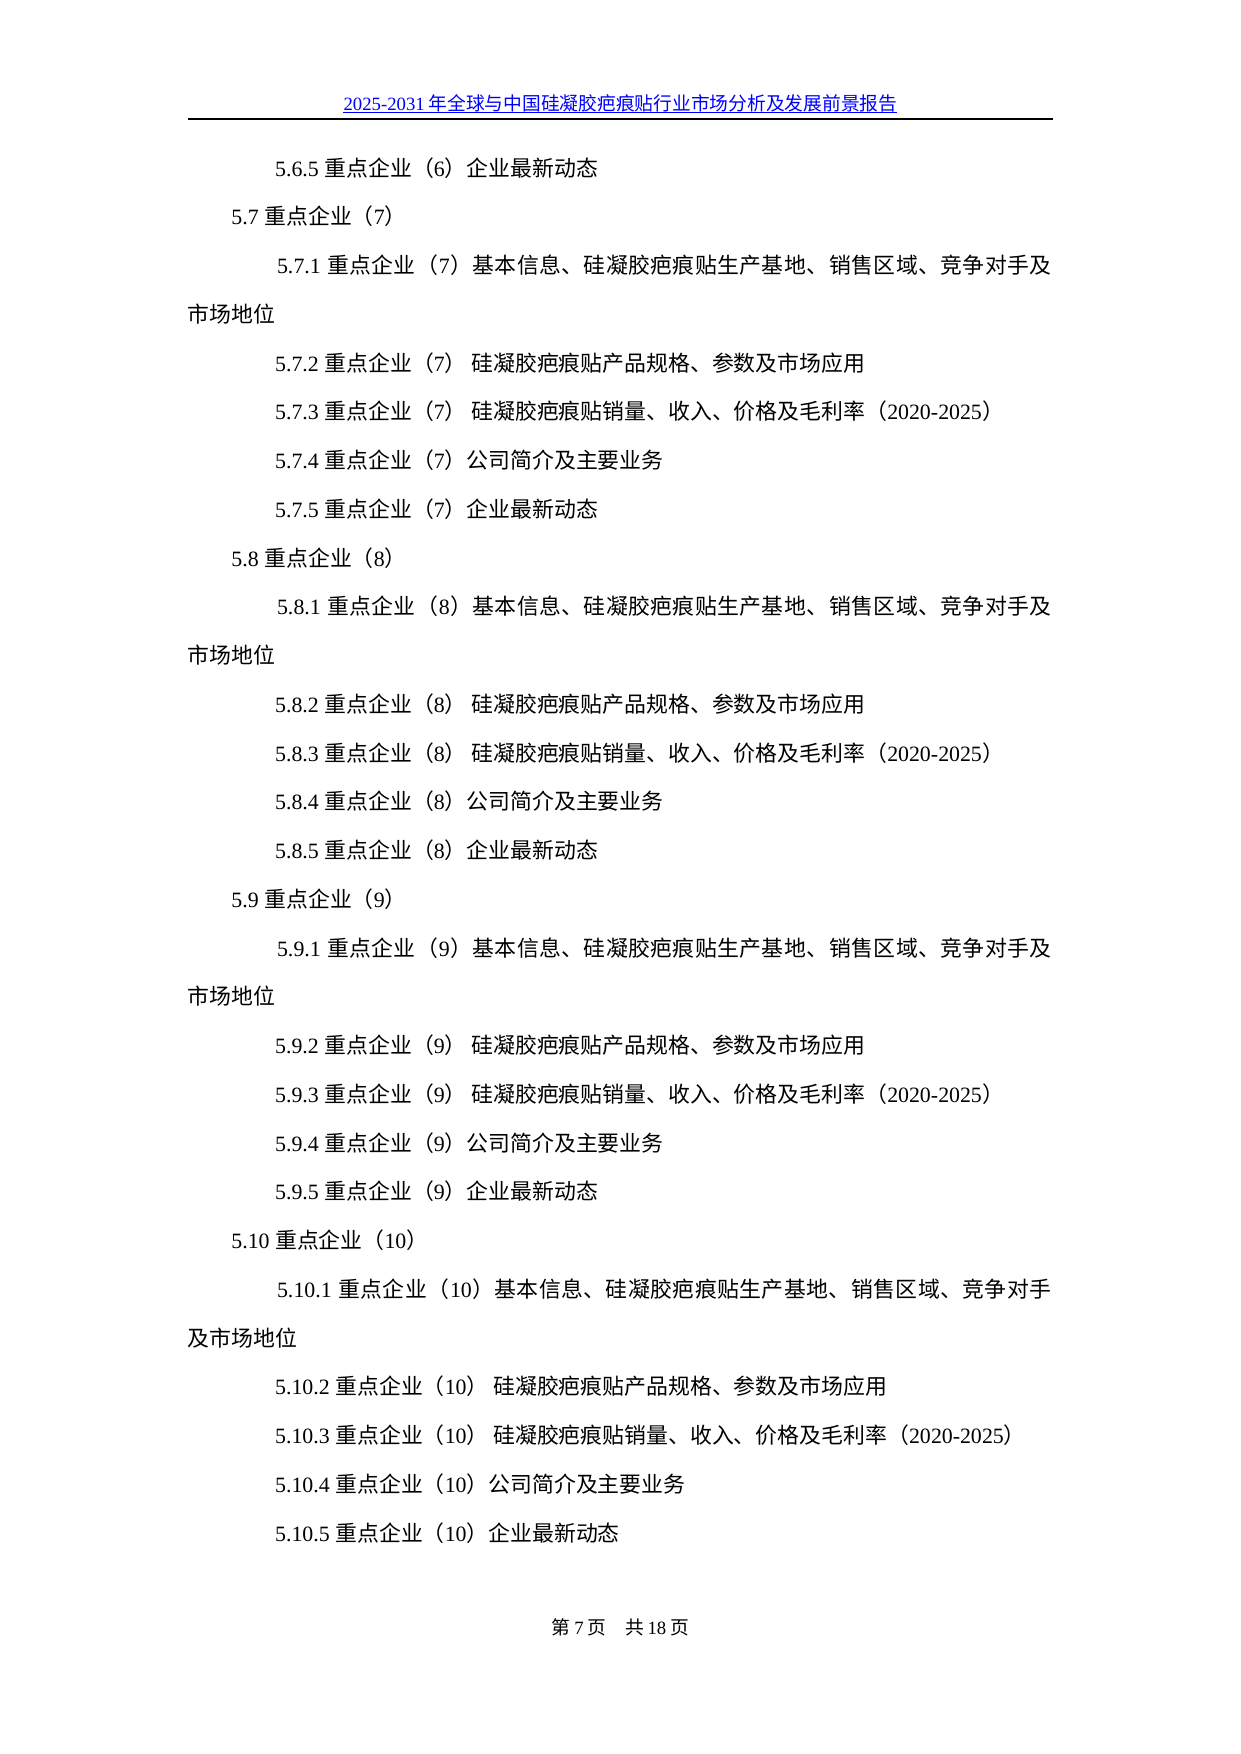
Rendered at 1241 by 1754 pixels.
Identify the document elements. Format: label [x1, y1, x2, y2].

text [187, 150, 1053, 1548]
